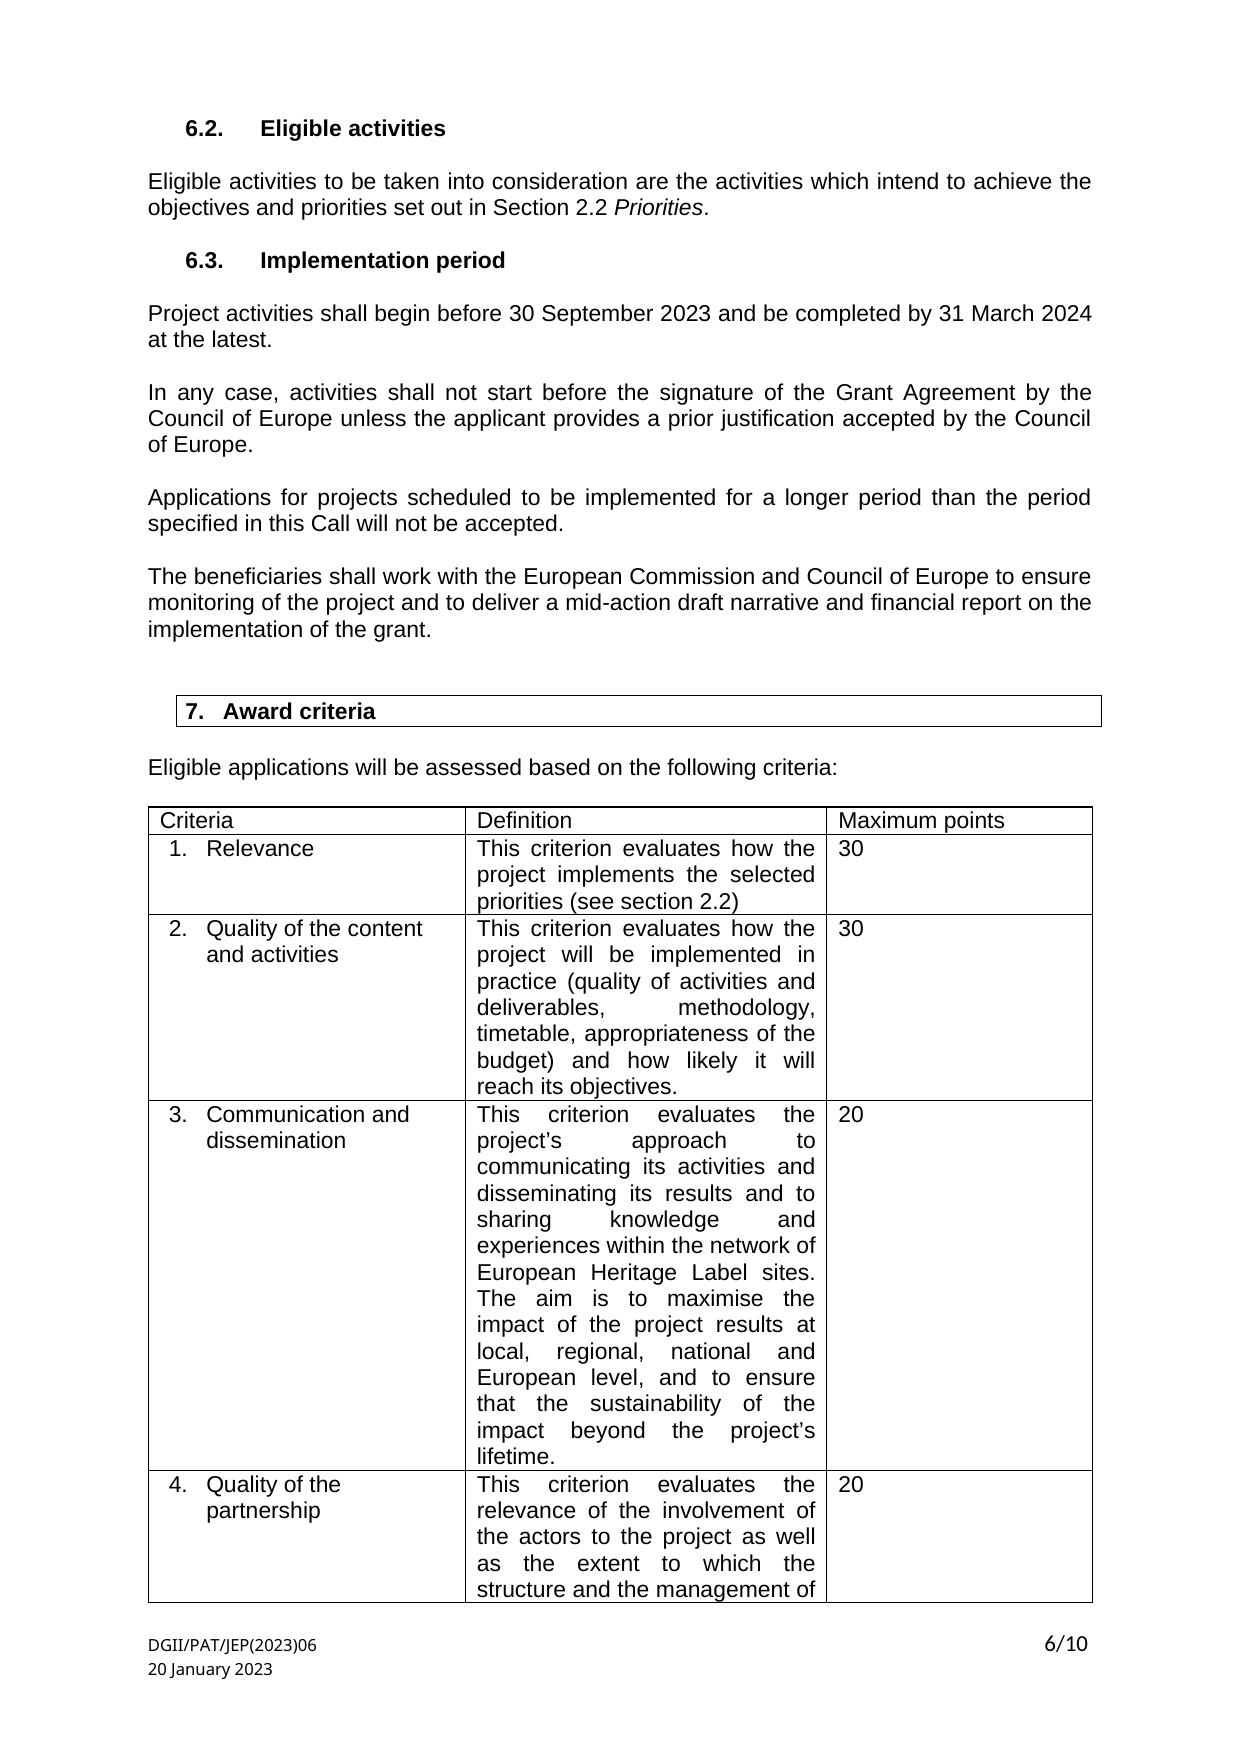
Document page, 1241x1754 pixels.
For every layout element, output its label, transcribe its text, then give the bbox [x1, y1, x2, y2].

table_header Criteria [149, 808, 465, 834]
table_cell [149, 1471, 465, 1602]
table_header Maximum points [827, 808, 1092, 834]
text Eligible applications will be assessed based on the following criteria: [148, 754, 1092, 780]
table_cell Quality of the content and activities [149, 915, 465, 1099]
table_cell 20 [827, 1101, 1092, 1469]
table_cell This criterion evaluates how the project will be implemented in practice (quality of activities and deliverables, methodology, timetable, appropriateness of the budget) and how likely it will reach its objectives. [466, 915, 826, 1099]
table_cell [466, 1471, 826, 1602]
table_cell Relevance [149, 835, 465, 914]
table_header Definition [466, 808, 826, 834]
table_cell This criterion evaluates how the project implements the selected priorities (see section 2.2) [466, 835, 826, 914]
table_cell This criterion evaluates the project’s approach to communicating its activities and disseminating its results and to sharing knowledge and experiences within the network of European Heritage Label sites. The aim is to maximise the impact of the project results at local, regional, national and European level, and to ensure that the sustainability of the impact beyond the project’s lifetime. [466, 1101, 826, 1469]
text Project activities shall begin before 30 September 2023 and be completed by 31 March 2024 at the latest. [148, 299, 1092, 352]
table_cell 30 [827, 915, 1092, 1099]
text Applications for projects scheduled to be implemented for a longer period than the period specified in this Call will not be accepted. [148, 484, 1092, 537]
text The beneficiaries shall work with the European Commission and Council of Europe to ensure monitoring of the project and to deliver a mid-action draft narrative and financial report on the implementation of the grant. [148, 563, 1092, 642]
table_cell Communication and dissemination [149, 1101, 465, 1469]
text In any case, activities shall not start before the signature of the Grant Agreement by the Council of Europe unless the applicant provides a prior justification accepted by the Council of Europe. [148, 378, 1092, 458]
table_cell 20 [827, 1471, 1092, 1602]
list Eligible activities [185, 115, 1092, 141]
list Implementation period [185, 247, 1092, 273]
text Eligible activities to be taken into consideration are the activities which intend to achieve the objectives and priorities set out in Section 2.2 Priorities. [148, 168, 1092, 220]
table_cell 30 [827, 835, 1092, 914]
list Award criteria [177, 696, 1101, 726]
